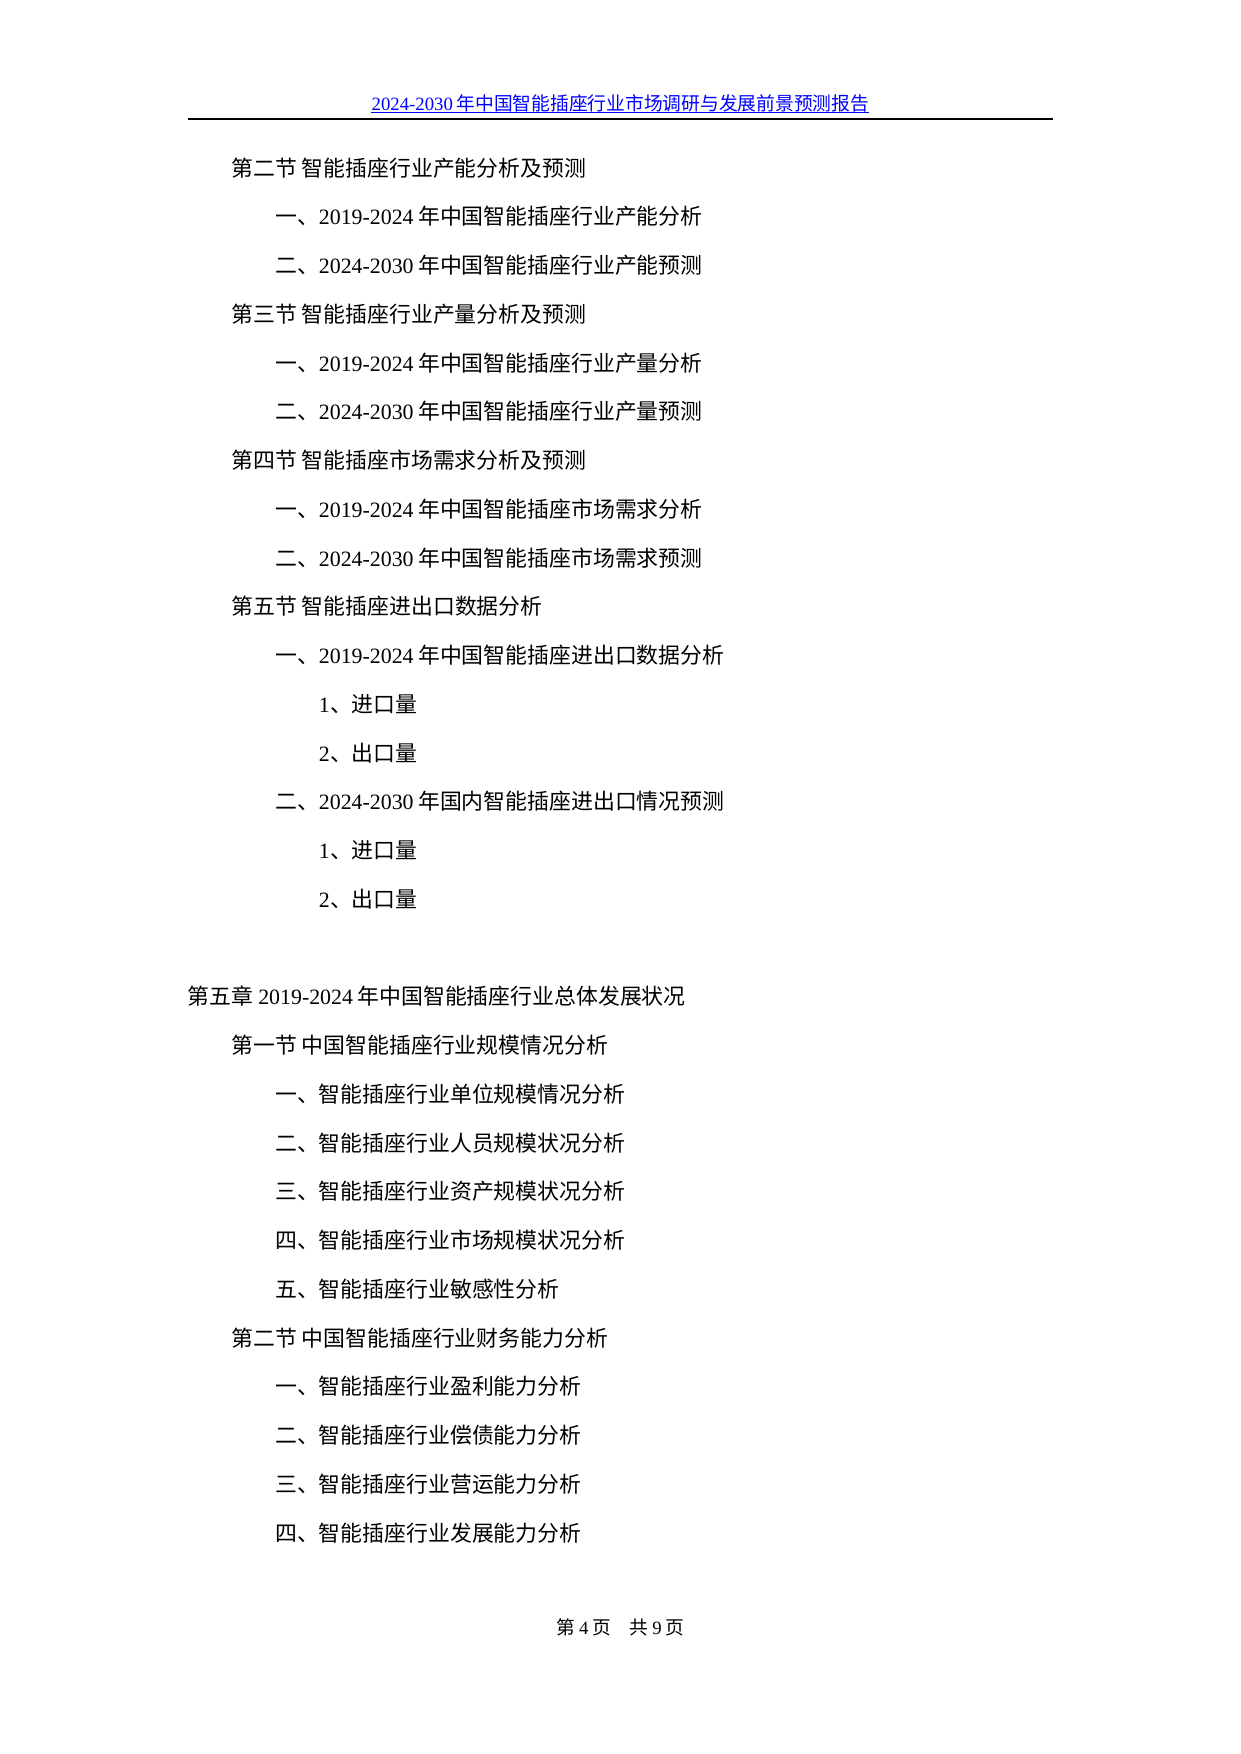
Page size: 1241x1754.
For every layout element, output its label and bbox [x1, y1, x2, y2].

text [187, 150, 1053, 1548]
